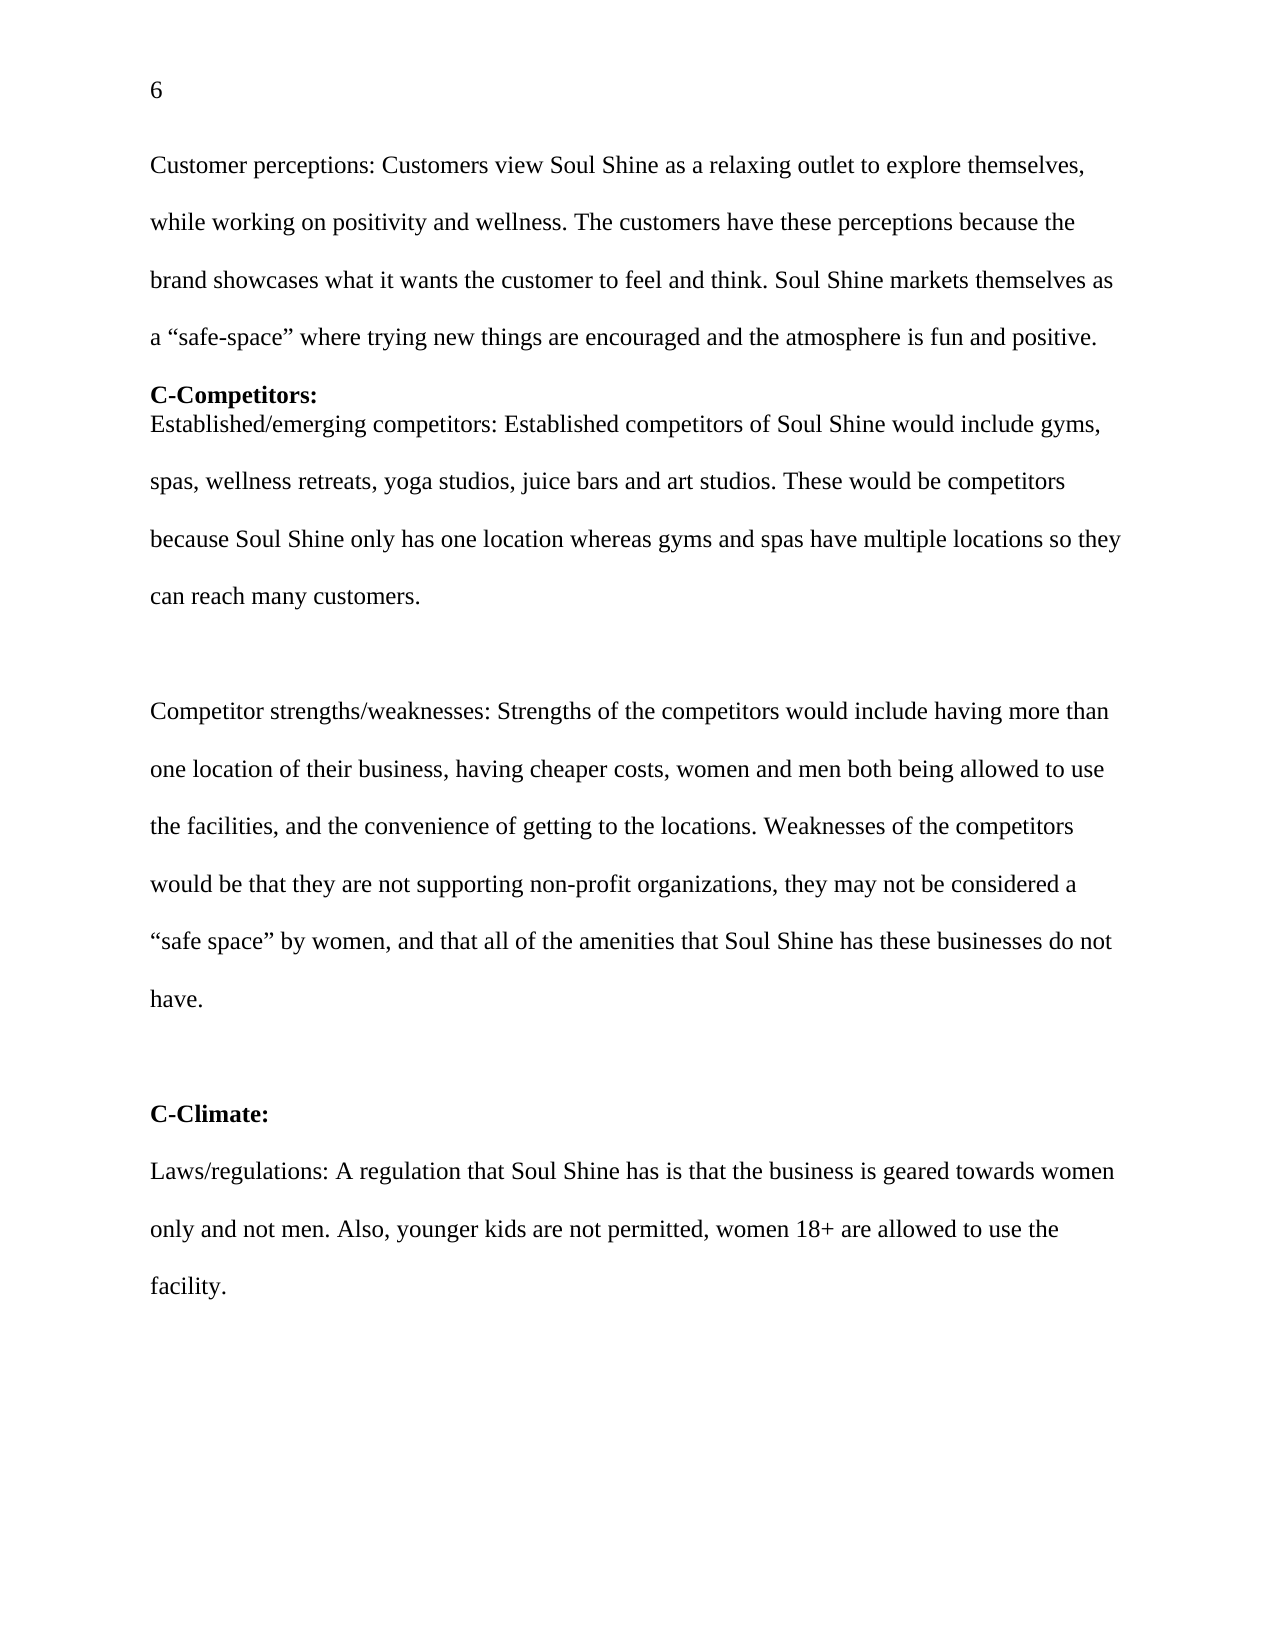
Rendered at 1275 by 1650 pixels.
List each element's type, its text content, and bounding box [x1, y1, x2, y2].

text Customer perceptions: Customers view Soul Shine as a relaxing outlet to explore themselves, while working on positivity and wellness. The customers have these perceptions because the brand showcases what it wants the customer to feel and think. Soul Shine markets themselves as a “safe-space” where trying new things are encouraged and the atmosphere is fun and positive. [150, 150, 1125, 351]
text Established/emerging competitors: Established competitors of Soul Shine would include gyms, spas, wellness retreats, yoga studios, juice bars and art studios. These would be competitors because Soul Shine only has one location whereas gyms and spas have multiple locations so they can reach many customers. [150, 409, 1125, 610]
text Competitor strengths/weaknesses: Strengths of the competitors would include having more than one location of their business, having cheaper costs, women and men both being allowed to use the facilities, and the convenience of getting to the locations. Weaknesses of the competitors would be that they are not supporting non-profit organizations, they may not be considered a “safe space” by women, and that all of the amenities that Soul Shine has these businesses do not have. [150, 696, 1125, 1012]
text C-Climate: [150, 1099, 1125, 1127]
text Laws/regulations: A regulation that Soul Shine has is that the business is geared towards women only and not men. Also, younger kids are not permitted, women 18+ are allowed to use the facility. [150, 1156, 1125, 1300]
text C-Competitors: [150, 380, 1125, 409]
